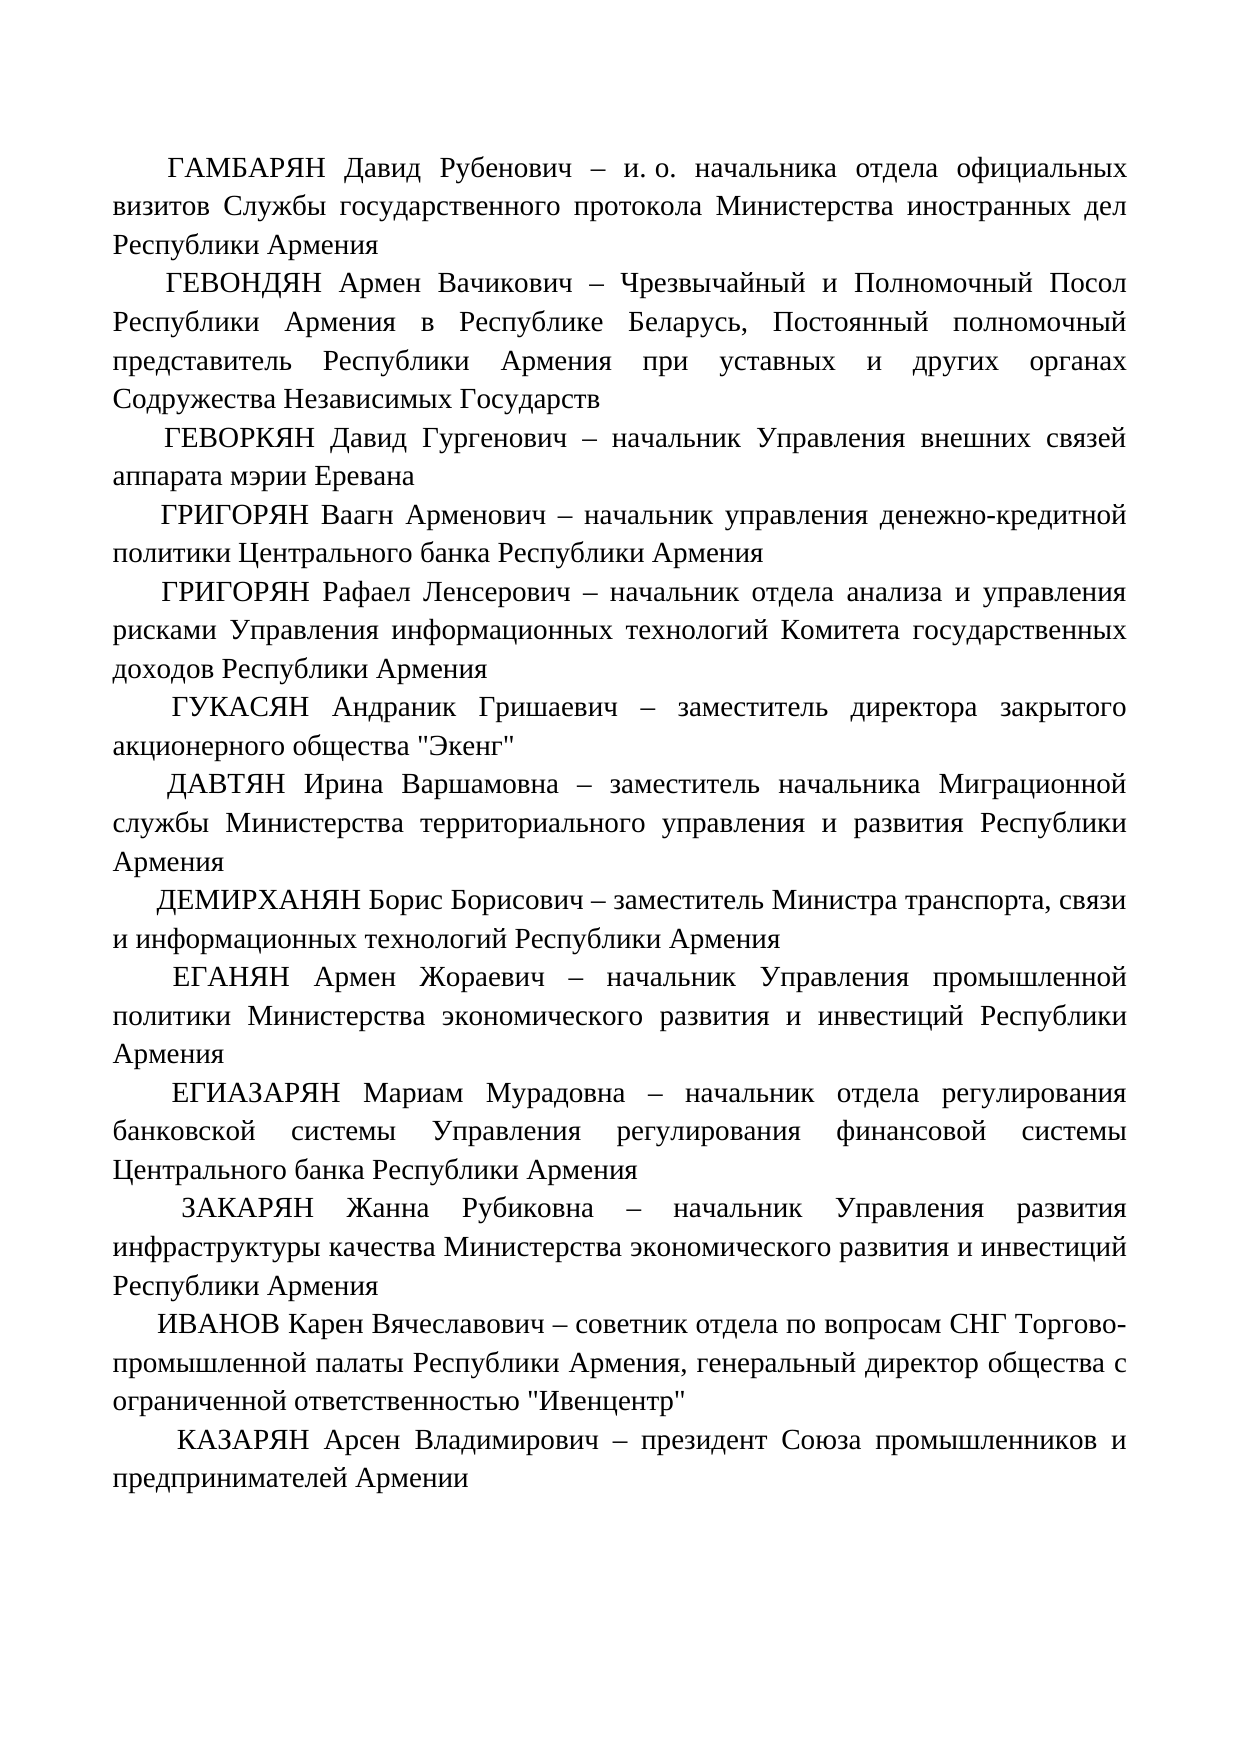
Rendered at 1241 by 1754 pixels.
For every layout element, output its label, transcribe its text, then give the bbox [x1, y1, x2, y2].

text ГУКАСЯН Андраник Гришаевич – заместитель директора закрытого акционерного общества "Экенг" [112, 689, 1128, 762]
text ГЕВОРКЯН Давид Гургенович – начальник Управления внешних связей аппарата мэрии Еревана [112, 420, 1128, 492]
text ГЕВОНДЯН Армен Вачикович – Чрезвычайный и Полномочный Посол Республики Армения в Республике Беларусь, Постоянный полномочный представитель Республики Армения при уставных и других органах Содружества Независимых Государств [112, 266, 1128, 415]
text ГАМБАРЯН Давид Рубенович – и. о. начальника отдела официальных визитов Службы государственного протокола Министерства иностранных дел Республики Армения [112, 150, 1128, 261]
text ГРИГОРЯН Ваагн Арменович – начальник управления денежно-кредитной политики Центрального банка Республики Армения [112, 497, 1128, 569]
text ЕГИАЗАРЯН Мариам Мурадовна – начальник отдела регулирования банковской системы Управления регулирования финансовой системы Центрального банка Республики Армения [112, 1075, 1128, 1186]
text ИВАНОВ Карен Вячеславович – советник отдела по вопросам СНГ Торгово-промышленной палаты Республики Армения, генеральный директор общества с ограниченной ответственностью "Ивенцентр" [112, 1306, 1128, 1417]
text КАЗАРЯН Арсен Владимирович – президент Союза промышленников и предпринимателей Армении [112, 1422, 1128, 1494]
text ДЕМИРХАНЯН Борис Борисович – заместитель Министра транспорта, связи и информационных технологий Республики Армения [112, 882, 1128, 954]
text ЕГАНЯН Армен Жораевич – начальник Управления промышленной политики Министерства экономического развития и инвестиций Республики Армения [112, 959, 1128, 1070]
text ГРИГОРЯН Рафаел Ленсерович – начальник отдела анализа и управления рисками Управления информационных технологий Комитета государственных доходов Республики Армения [112, 574, 1128, 684]
text ЗАКАРЯН Жанна Рубиковна – начальник Управления развития инфраструктуры качества Министерства экономического развития и инвестиций Республики Армения [112, 1191, 1128, 1301]
text ДАВТЯН Ирина Варшамовна – заместитель начальника Миграционной службы Министерства территориального управления и развития Республики Армения [112, 767, 1128, 877]
